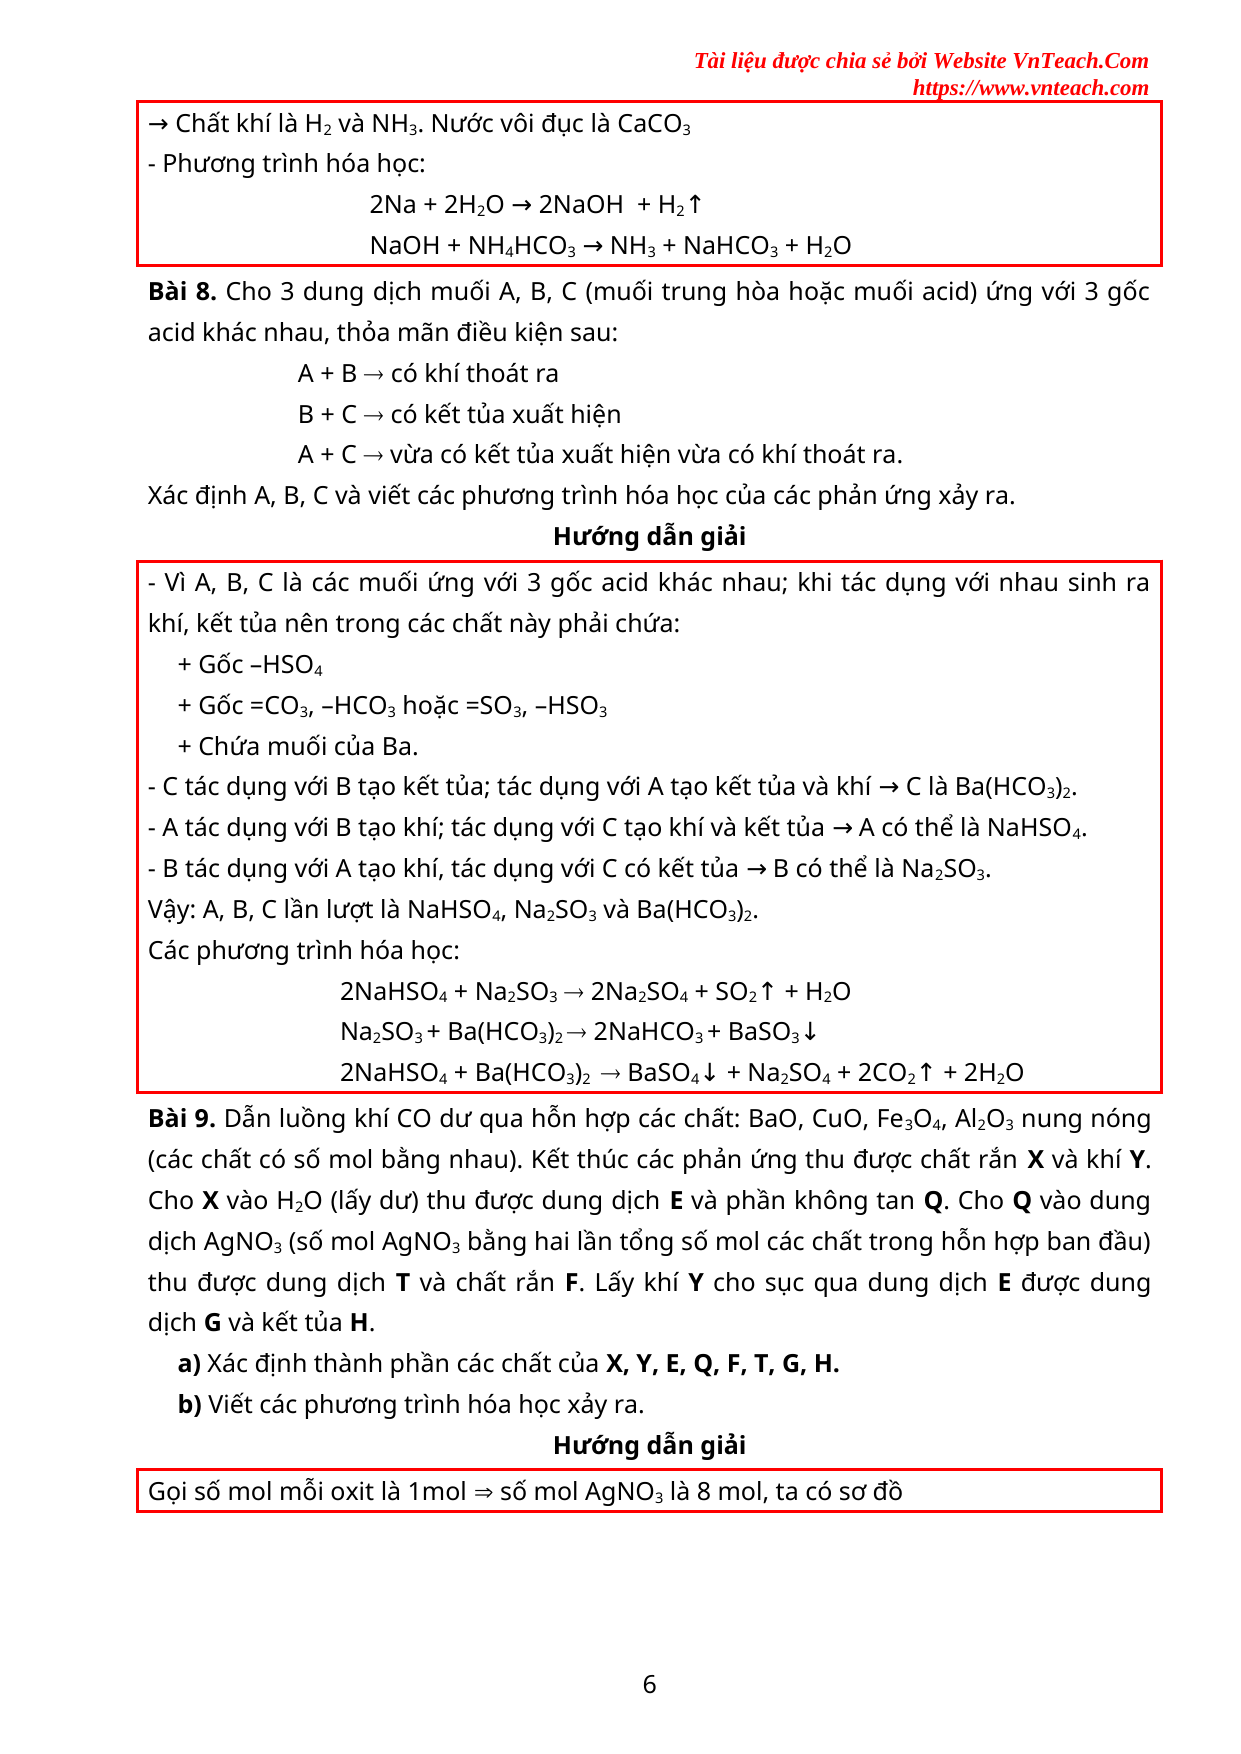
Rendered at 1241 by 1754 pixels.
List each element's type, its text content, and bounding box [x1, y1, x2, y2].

text Xác định A, B, C và viết các phương trình hóa học của các phản ứng xảy ra. [148, 478, 1152, 512]
text - A tác dụng với B tạo khí; tác dụng với C tạo khí và kết tủa → A có thể là NaHSO4. [139, 804, 1160, 844]
text Bài 8. Cho 3 dung dịch muối A, B, C (muối trung hòa hoặc muối acid) ứng với 3 gốc acid khác nhau, thỏa mãn điều kiện sau: [148, 274, 1152, 349]
text A + B có khí thoát ra [298, 355, 1152, 389]
text + Chứa muối của Ba. [139, 723, 1160, 762]
text Các phương trình hóa học: [139, 927, 1160, 966]
text Gọi số mol mỗi oxit là 1mol số mol AgNO3 là 8 mol, ta có sơ đồ [139, 1471, 1160, 1510]
text B + C có kết tủa xuất hiện [298, 396, 1152, 430]
text NaOH + NH4HCO3 → NH3 + NaHCO3 + H2O [139, 222, 1160, 264]
text Hướng dẫn giải [148, 519, 1152, 553]
text - B tác dụng với A tạo khí, tác dụng với C có kết tủa → B có thể là Na2SO3. [139, 845, 1160, 885]
text - Vì A, B, C là các muối ứng với 3 gốc acid khác nhau; khi tác dụng với nhau sinh ra khí, kết tủa nên trong các chất này phải chứa: [139, 563, 1160, 640]
text b) Viết các phương trình hóa học xảy ra. [148, 1387, 1152, 1421]
text Hướng dẫn giải [148, 1427, 1152, 1462]
text 2NaHSO4 + Ba(HCO3)2 BaSO4↓ + Na2SO4 + 2CO2↑ + 2H2O [139, 1049, 1160, 1091]
text + Gốc –HSO4 [139, 641, 1160, 681]
text 2Na + 2H2O → 2NaOH + H2↑ [139, 182, 1160, 221]
text Bài 9. Dẫn luồng khí CO dư qua hỗn hợp các chất: BaO, CuO, Fe3O4, Al2O3 nung nóng (các chất có số mol bằng nhau). Kết thúc các phản ứng thu được chất rắn X và khí Y. Cho X vào H2O (lấy dư) thu được dung dịch E và phần không tan Q. Cho Q vào dung dịch AgNO3 (số mol AgNO3 bằng hai lần tổng số mol các chất trong hỗn hợp ban đầu) thu được dung dịch T và chất rắn F. Lấy khí Y cho sục qua dung dịch E được dung dịch G và kết tủa H. [148, 1101, 1152, 1339]
text - Phương trình hóa học: [139, 141, 1160, 180]
text Na2SO3 + Ba(HCO3)2 2NaHCO3 + BaSO3↓ [139, 1009, 1160, 1048]
text a) Xác định thành phần các chất của X, Y, E, Q, F, T, G, H. [148, 1346, 1152, 1380]
text - C tác dụng với B tạo kết tủa; tác dụng với A tạo kết tủa và khí → C là Ba(HCO3)2. [139, 764, 1160, 803]
text A + C vừa có kết tủa xuất hiện vừa có khí thoát ra. [298, 437, 1152, 471]
text + Gốc =CO3, –HCO3 hoặc =SO3, –HSO3 [139, 682, 1160, 721]
text → Chất khí là H2 và NH3. Nước vôi đục là CaCO3 [139, 103, 1160, 139]
text 2NaHSO4 + Na2SO3 2Na2SO4 + SO2↑ + H2O [139, 968, 1160, 1007]
text Vậy: A, B, C lần lượt là NaHSO4, Na2SO3 và Ba(HCO3)2. [139, 886, 1160, 926]
